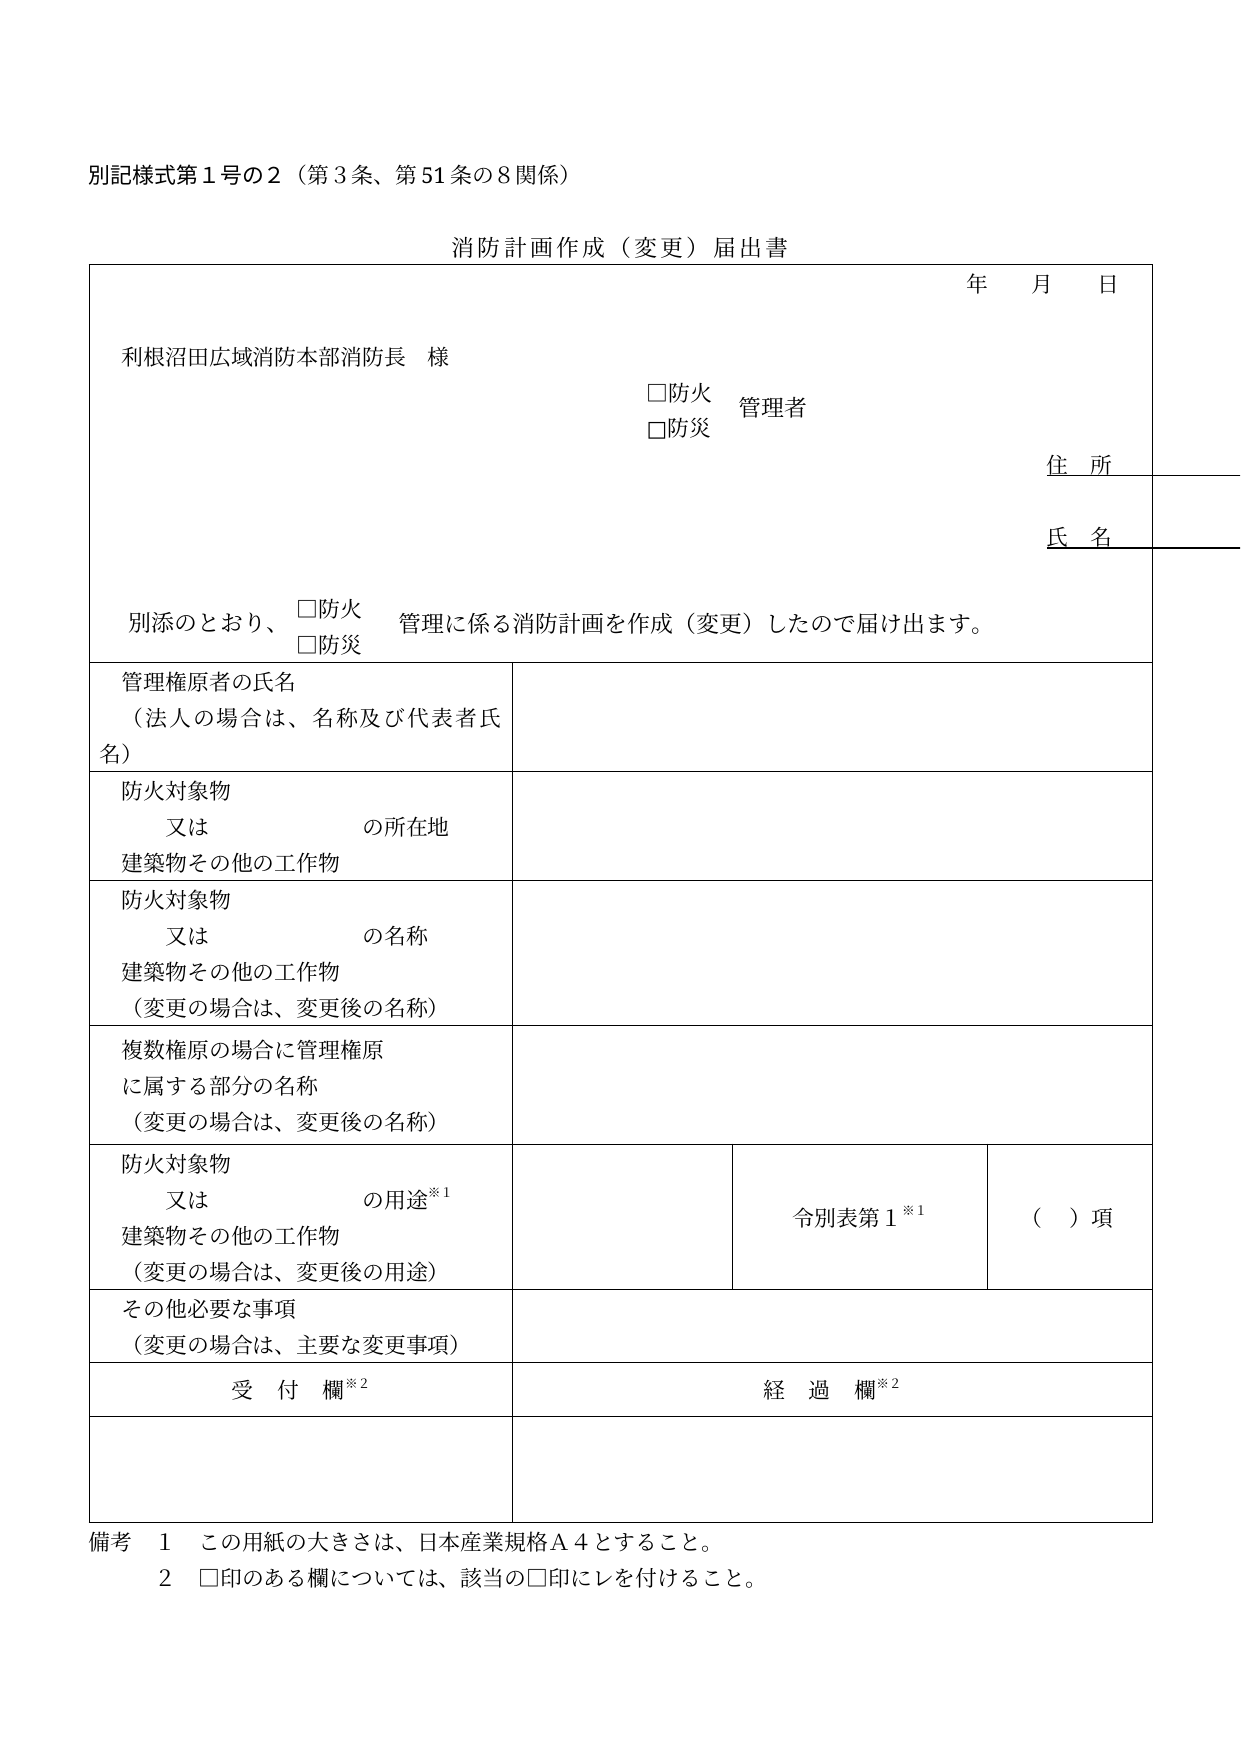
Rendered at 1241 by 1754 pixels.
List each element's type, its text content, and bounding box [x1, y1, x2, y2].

table_cell 防火対象物 又は の名称 建築物その他の工作物 （変更の場合は、変更後の名称） [90, 881, 512, 1025]
table_cell その他必要な事項 （変更の場合は、主要な変更事項） [90, 1290, 512, 1362]
text 消防計画作成（変更）届出書 [89, 228, 1152, 264]
table_cell [513, 772, 1152, 880]
table_cell （ ）項 [988, 1145, 1152, 1289]
table_cell 受付欄※２ [90, 1363, 512, 1416]
table_cell 防火対象物 又は の用途※１ 建築物その他の工作物 （変更の場合は、変更後の用途） [90, 1145, 512, 1289]
table_cell 防火対象物 又は の所在地 建築物その他の工作物 [90, 772, 512, 880]
text 別記様式第１号の２（第３条、第51条の８関係） [89, 156, 1152, 192]
table_cell [513, 881, 1152, 1025]
table_cell [513, 1026, 1152, 1143]
table_cell [513, 1417, 1152, 1522]
table_cell 令別表第１※１ [733, 1145, 987, 1289]
table_cell [513, 663, 1152, 771]
table_cell [513, 1290, 1152, 1362]
table_cell 管理権原者の氏名 （法人の場合は、名称及び代表者氏名） [90, 663, 512, 771]
table_header 年 月 日 利根沼田広域消防本部消防長 様 □防火 □防災 住 所 氏 名 □防火 □防災 [90, 265, 1152, 662]
table_cell [513, 1145, 732, 1289]
table_cell 経過欄※２ [513, 1363, 1152, 1416]
table_cell 複数権原の場合に管理権原 に属する部分の名称 （変更の場合は、変更後の名称） [90, 1026, 512, 1143]
table_cell [90, 1417, 512, 1522]
text ２ □印のある欄については、該当の□印にレを付けること。 [89, 1559, 1152, 1595]
text 備考 １ この用紙の大きさは、日本産業規格Ａ４とすること。 [89, 1523, 1152, 1559]
